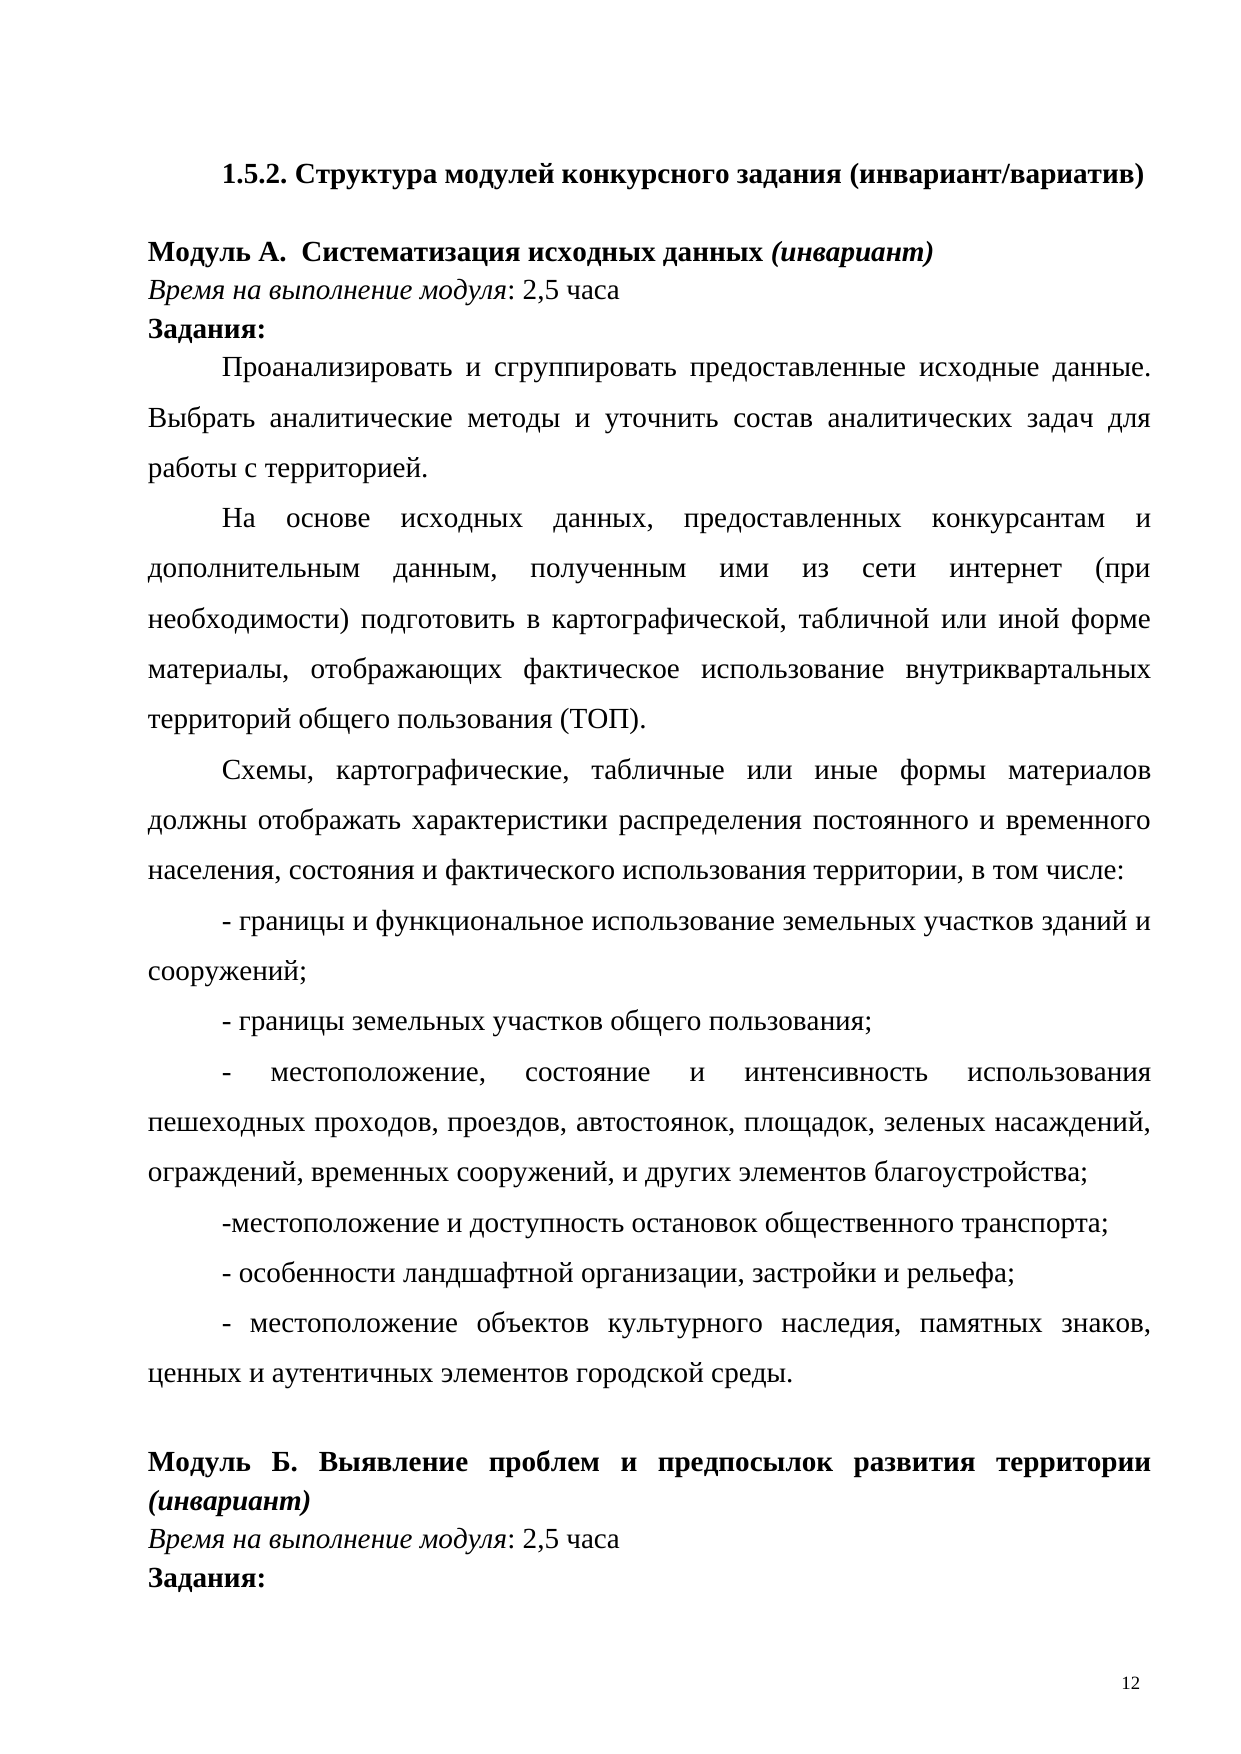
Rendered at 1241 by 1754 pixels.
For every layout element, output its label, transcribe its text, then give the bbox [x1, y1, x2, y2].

text Время на выполнение модуля: 2,5 часа [148, 1522, 1152, 1555]
text Задания: [148, 311, 1152, 344]
text -местоположение и доступность остановок общественного транспорта; [148, 1205, 1156, 1238]
text - местоположение объектов культурного наследия, памятных знаков, ценных и аутентичных элементов городской среды. [148, 1305, 1156, 1389]
text На основе исходных данных, предоставленных конкурсантам и дополнительным данным, полученным ими из сети интернет (при необходимости) подготовить в картографической, табличной или иной форме материалы, отображающих фактическое использование внутриквартальных территорий общего пользования (ТОП). [148, 500, 1156, 735]
text - границы земельных участков общего пользования; [148, 1003, 1156, 1037]
text 1.5.2. Структура модулей конкурсного задания (инвариант/вариатив) [148, 157, 1152, 190]
text Модуль А. Систематизация исходных данных (инвариант) [148, 234, 1152, 267]
text - границы и функциональное использование земельных участков зданий и сооружений; [148, 903, 1156, 987]
text Время на выполнение модуля: 2,5 часа [148, 272, 1152, 306]
text Проанализировать и сгруппировать предоставленные исходные данные. Выбрать аналитические методы и уточнить состав аналитических задач для работы с территорией. [148, 349, 1156, 483]
text - особенности ландшафтной организации, застройки и рельефа; [148, 1255, 1156, 1288]
text Схемы, картографические, табличные или иные формы материалов должны отображать характеристики распределения постоянного и временного населения, состояния и фактического использования территории, в том числе: [148, 752, 1156, 886]
text - местоположение, состояние и интенсивность использования пешеходных проходов, проездов, автостоянок, площадок, зеленых насаждений, ограждений, временных сооружений, и других элементов благоустройства; [148, 1054, 1156, 1188]
text Модуль Б. Выявление проблем и предпосылок развития территории (инвариант) [148, 1444, 1152, 1517]
text Задания: [148, 1560, 1152, 1594]
